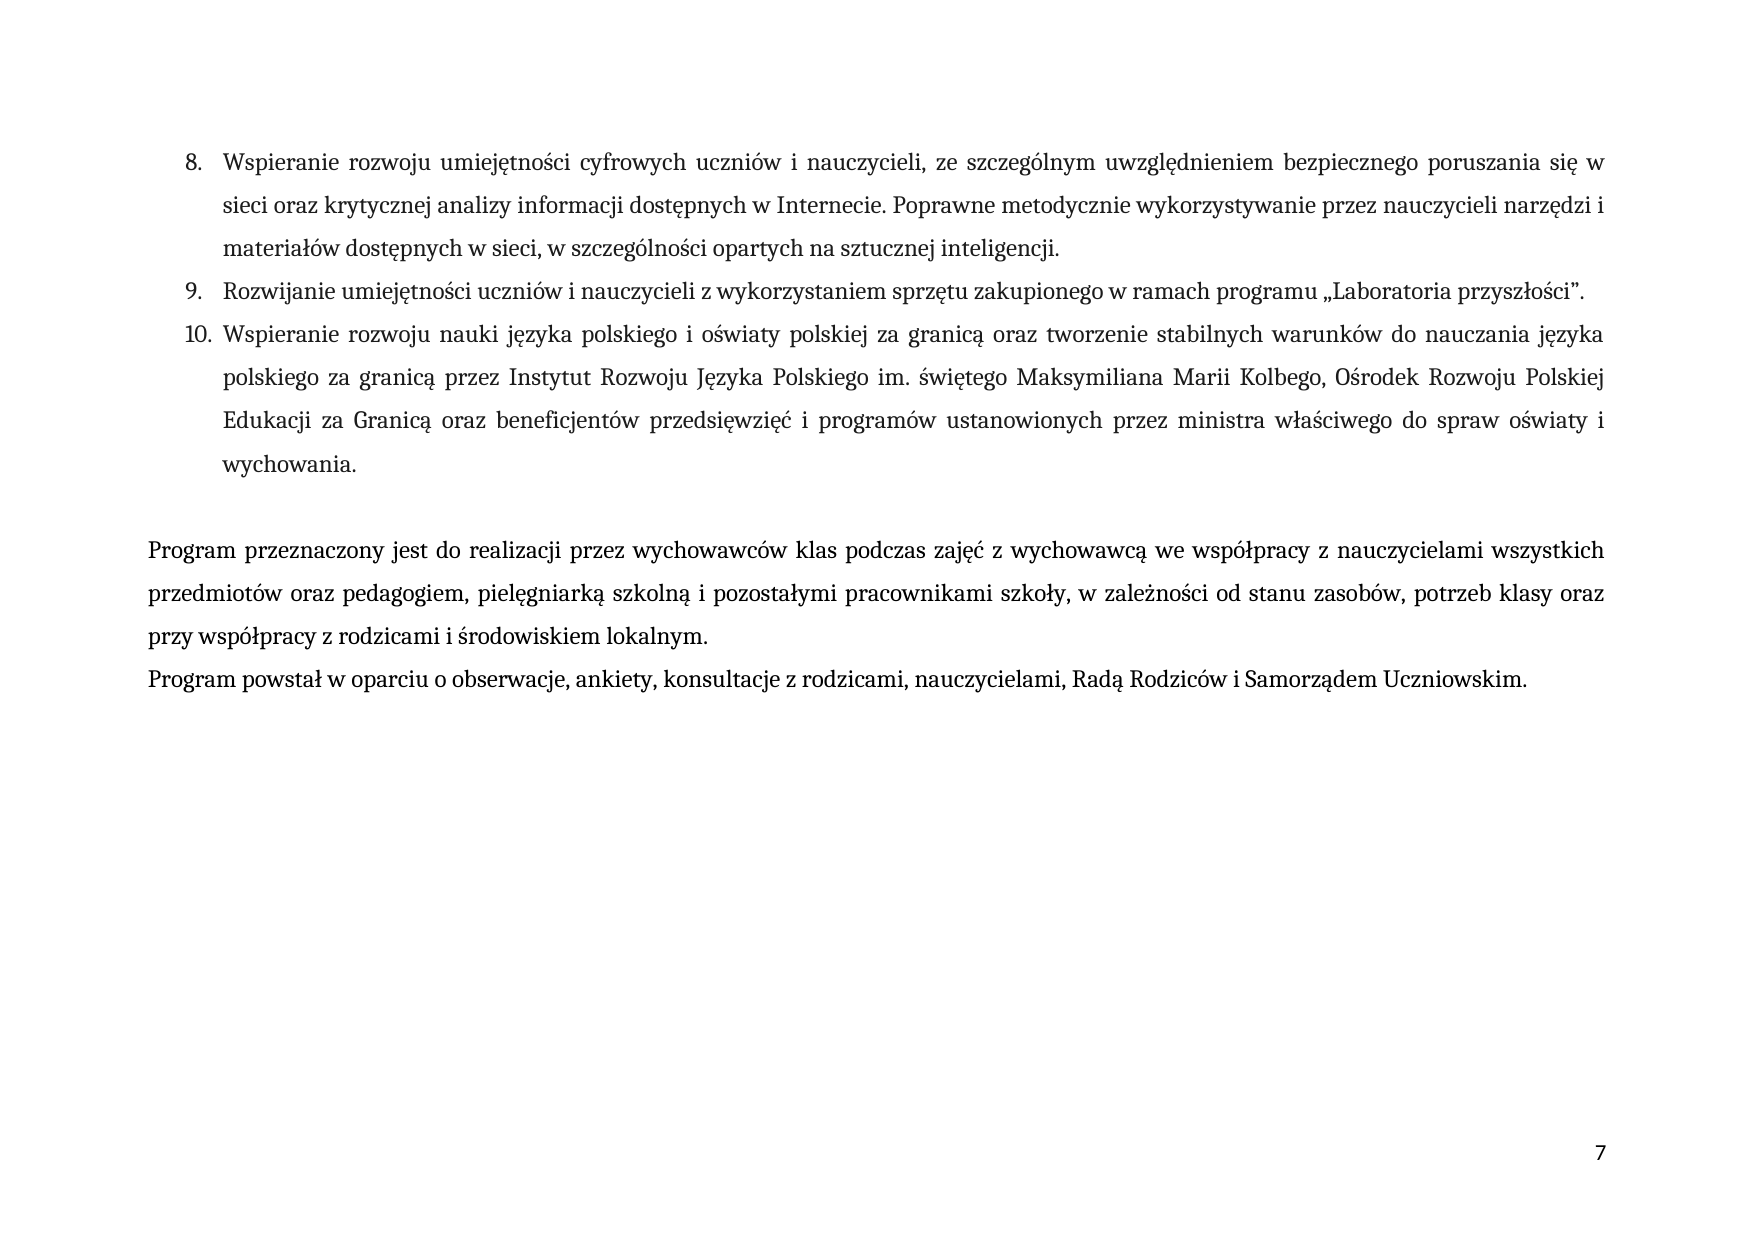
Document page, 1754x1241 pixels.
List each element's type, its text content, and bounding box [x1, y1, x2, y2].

list Wspieranie rozwoju umiejętności cyfrowych uczniów i nauczycieli, ze szczególnym uwzględnieniem bezpiecznego poruszania się w sieci oraz krytycznej analizy informacji dostępnych w Internecie. Poprawne metodycznie wykorzystywanie przez nauczycieli narzędzi i materiałów dostępnych w sieci, w szczególności opartych na sztucznej inteligencji. [185, 148, 1606, 263]
list Rozwijanie umiejętności uczniów i nauczycieli z wykorzystaniem sprzętu zakupionego w ramach programu „Laboratoria przyszłości”. [185, 277, 1606, 306]
text Program powstał w oparciu o obserwacje, ankiety, konsultacje z rodzicami, nauczycielami, Radą Rodziców i Samorządem Uczniowskim. [148, 665, 1606, 694]
text Program przeznaczony jest do realizacji przez wychowawców klas podczas zajęć z wychowawcą we współpracy z nauczycielami wszystkich przedmiotów oraz pedagogiem, pielęgniarką szkolną i pozostałymi pracownikami szkoły, w zależności od stanu zasobów, potrzeb klasy oraz przy współpracy z rodzicami i środowiskiem lokalnym. [148, 536, 1606, 651]
list Wspieranie rozwoju nauki języka polskiego i oświaty polskiej za granicą oraz tworzenie stabilnych warunków do nauczania języka polskiego za granicą przez Instytut Rozwoju Języka Polskiego im. świętego Maksymiliana Marii Kolbego, Ośrodek Rozwoju Polskiej Edukacji za Granicą oraz beneficjentów przedsięwzięć i programów ustanowionych przez ministra właściwego do spraw oświaty i wychowania. [185, 320, 1606, 478]
